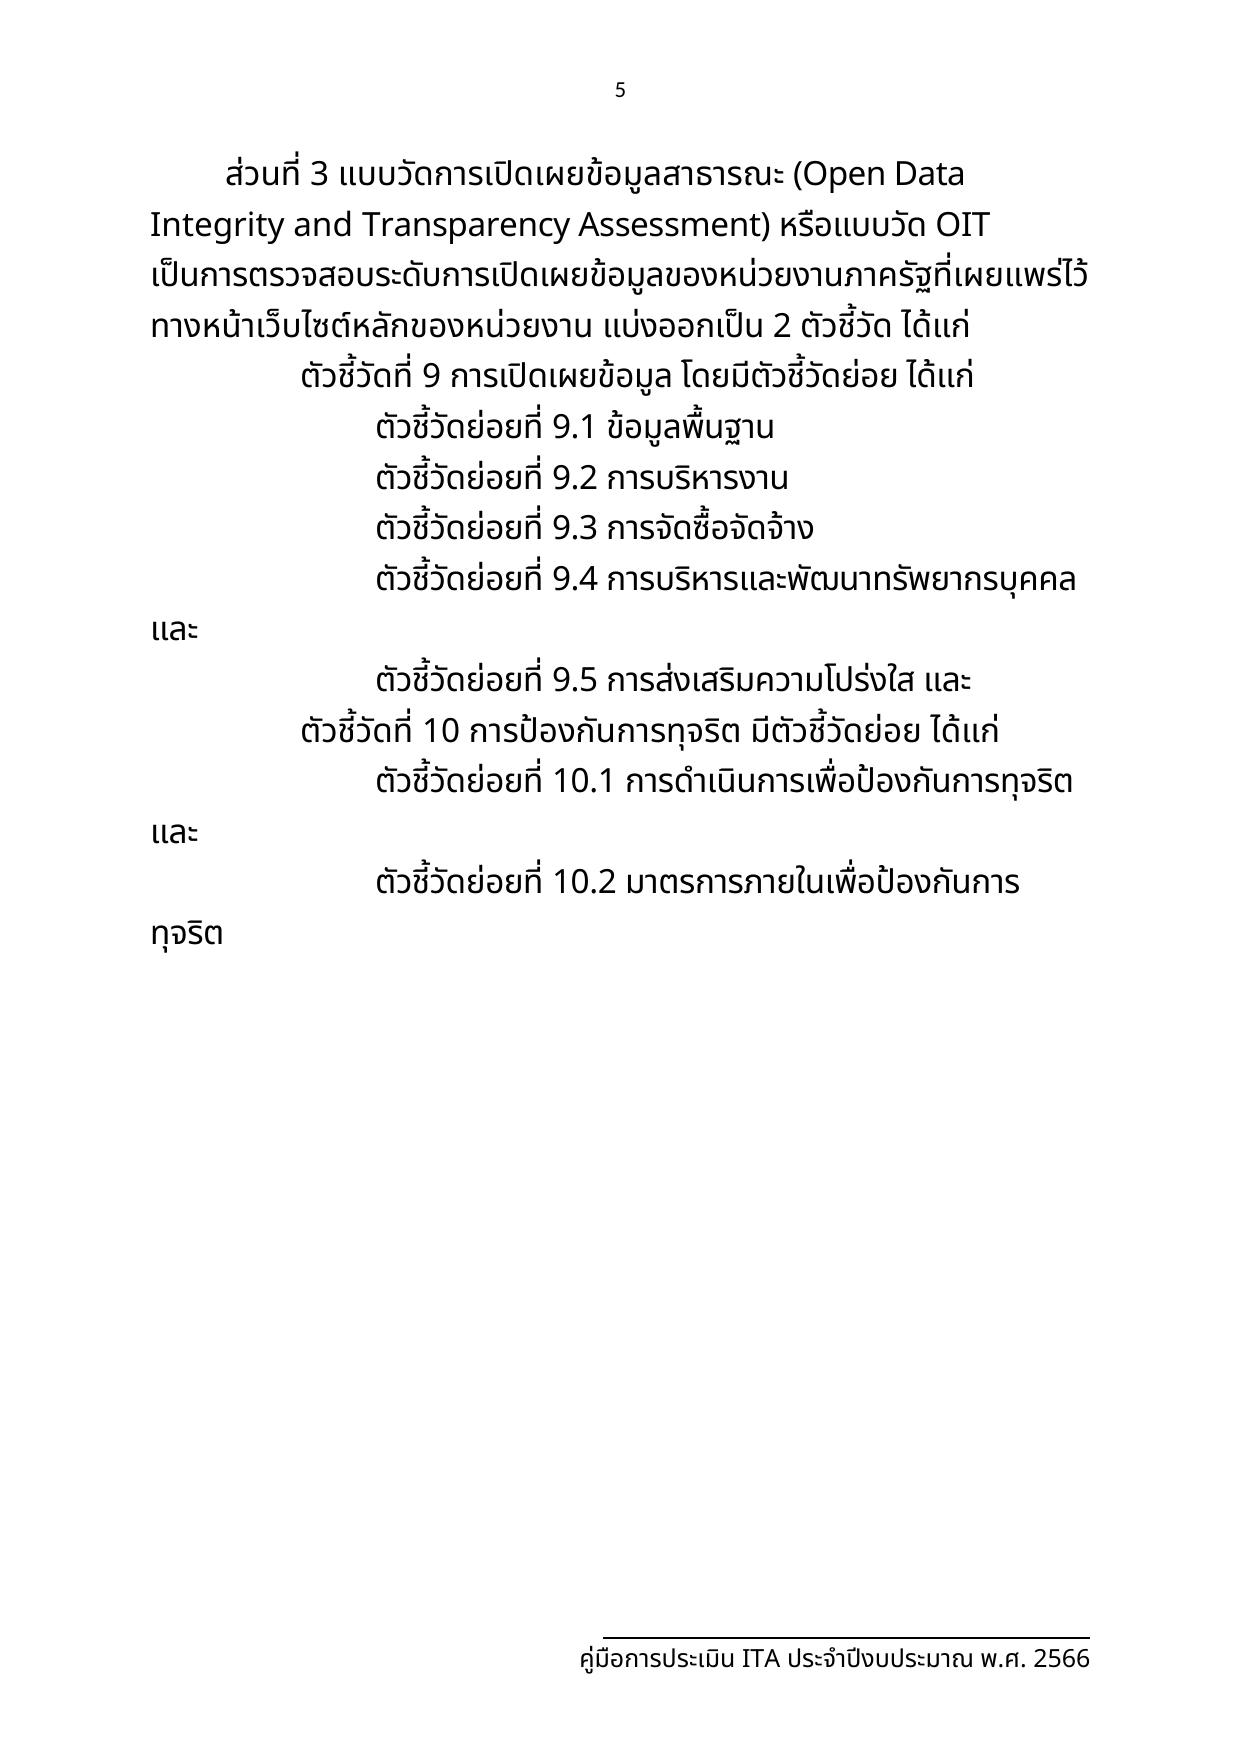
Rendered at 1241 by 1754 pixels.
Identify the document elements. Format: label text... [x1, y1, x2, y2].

text ตัวชี้วัดย่อยที่ 9.5 การส่งเสริมความโปร่งใส และ [150, 656, 1090, 706]
text ตัวชี้วัดที่ 10 การป้องกันการทุจริต มีตัวชี้วัดย่อย ได้แก่ [150, 706, 1090, 757]
text ส่วนที่ 3 แบบวัดการเปิดเผยข้อมูลสาธารณะ (Open Data Integrity and Transparency Assessment) หรือแบบวัด OIT เป็นการตรวจสอบระดับการเปิดเผยข้อมูลของหน่วยงานภาครัฐที่เผยแพร่ไว้ทางหน้าเว็บไซต์หลักของหน่วยงาน แบ่งออกเป็น 2 ตัวชี้วัด ได้แก่ [150, 150, 1090, 352]
text ตัวชี้วัดย่อยที่ 9.1 ข้อมูลพื้นฐาน [150, 403, 1090, 453]
text ตัวชี้วัดย่อยที่ 9.2 การบริหารงาน [150, 453, 1090, 504]
text ตัวชี้วัดย่อยที่ 10.2 มาตรการภายในเพื่อป้องกันการทุจริต [150, 858, 1090, 959]
text ตัวชี้วัดย่อยที่ 9.3 การจัดซื้อจัดจ้าง [150, 504, 1090, 555]
text ตัวชี้วัดย่อยที่ 10.1 การดำเนินการเพื่อป้องกันการทุจริต และ [150, 757, 1090, 858]
text ตัวชี้วัดที่ 9 การเปิดเผยข้อมูล โดยมีตัวชี้วัดย่อย ได้แก่ [150, 352, 1090, 403]
text ตัวชี้วัดย่อยที่ 9.4 การบริหารและพัฒนาทรัพยากรบุคคล และ [150, 555, 1090, 656]
